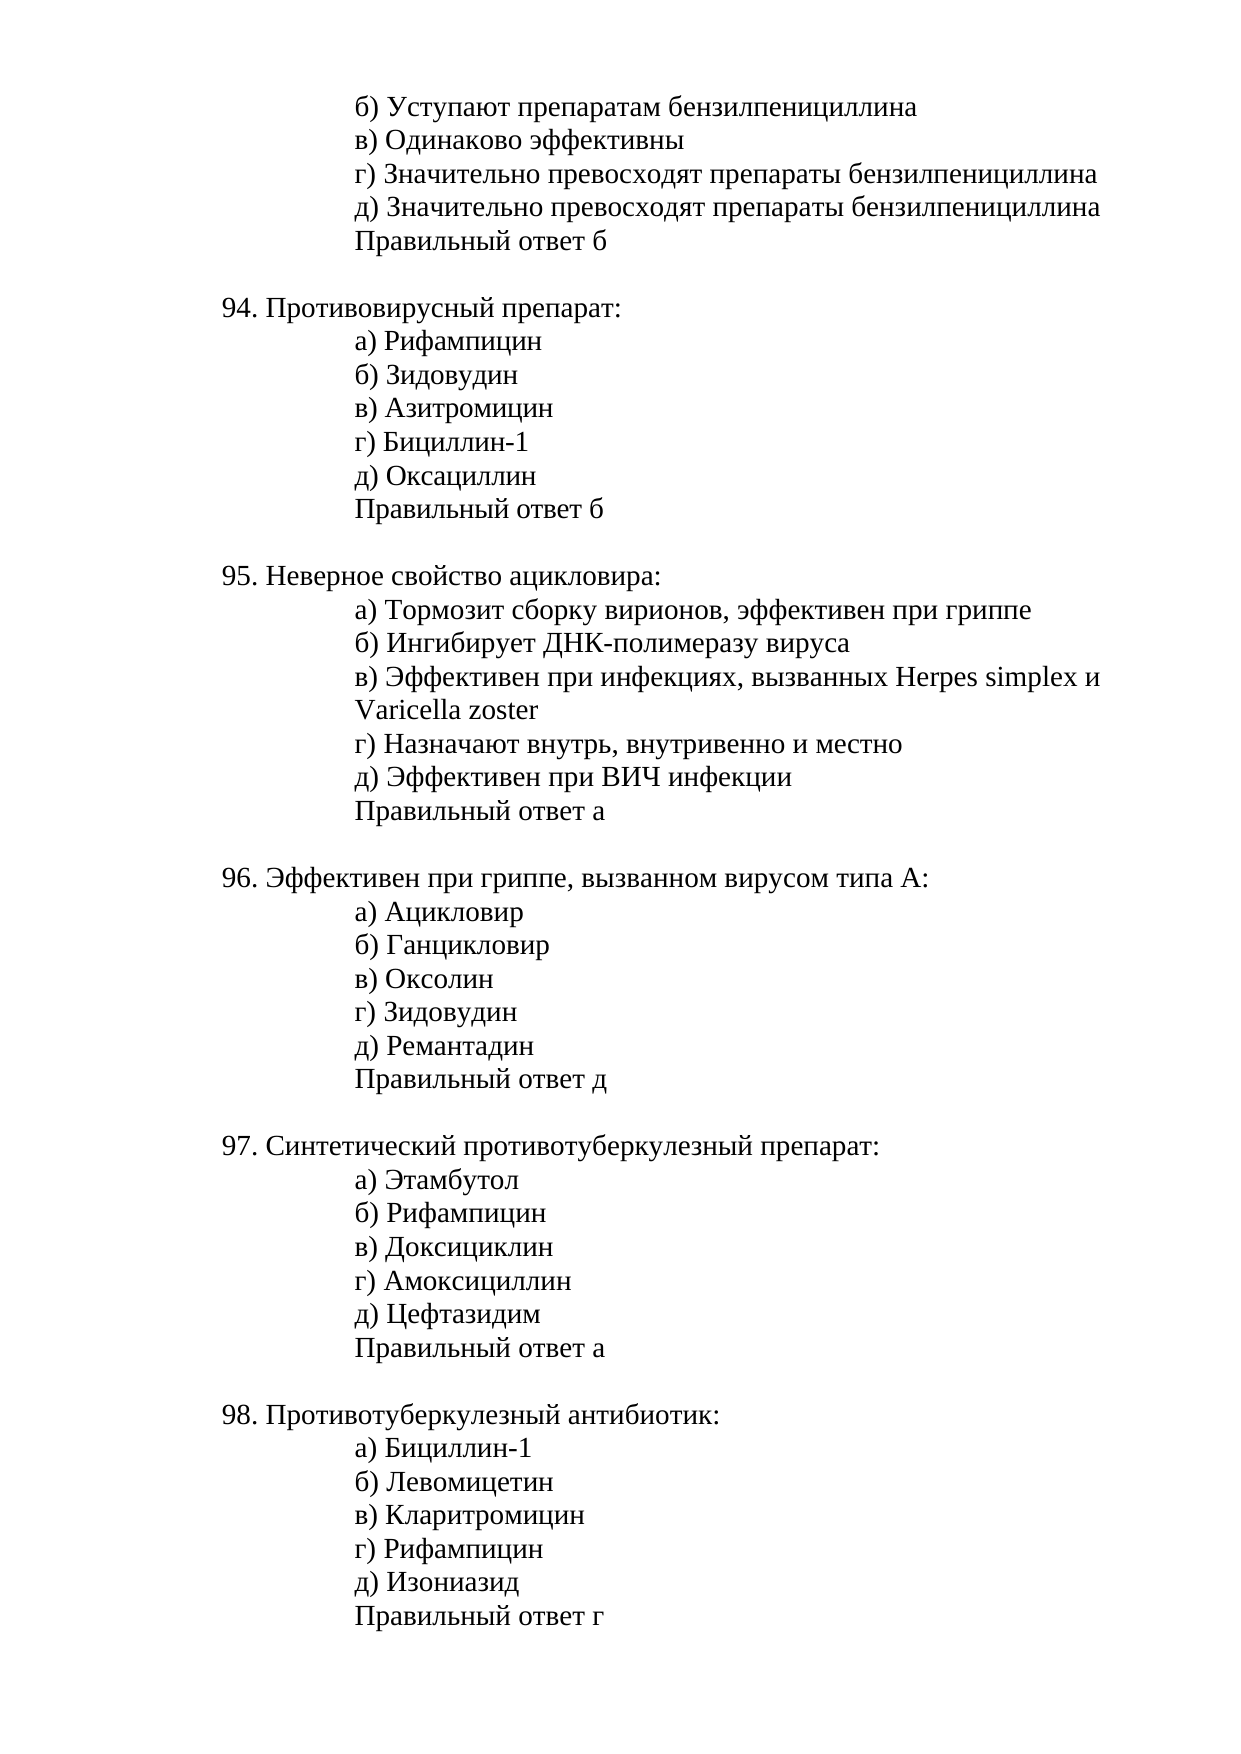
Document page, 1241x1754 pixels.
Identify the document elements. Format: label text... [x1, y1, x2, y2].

text б) Рифампицин [354, 1196, 1152, 1229]
text г) Зидовудин [354, 994, 1152, 1028]
text д) Ремантадин [354, 1028, 1152, 1061]
text Правильный ответ б [354, 223, 1152, 256]
text д) Эффективен при ВИЧ инфекции [354, 759, 1152, 793]
text д) Значительно превосходят препараты бензилпенициллина [354, 189, 1152, 223]
text б) Ганцикловир [354, 927, 1152, 961]
text б) Левомицетин [354, 1464, 1152, 1497]
text д) Изониазид [354, 1564, 1152, 1598]
text б) Уступают препаратам бензилпенициллина [354, 89, 1152, 122]
text 94. Противовирусный препарат: [222, 290, 1152, 323]
text в) Одинаково эффективны [354, 122, 1152, 156]
text в) Кларитромицин [354, 1497, 1152, 1531]
text б) Зидовудин [354, 357, 1152, 391]
text г) Значительно превосходят препараты бензилпенициллина [354, 156, 1152, 189]
text г) Амоксициллин [354, 1263, 1152, 1296]
text д) Оксациллин [354, 458, 1152, 491]
text а) Рифампицин [354, 323, 1152, 357]
text в) Эффективен при инфекциях, вызванных Herpes simplex и Varicella zoster [354, 659, 1152, 726]
text б) Ингибирует ДНК-полимеразу вируса [354, 625, 1152, 659]
text 98. Противотуберкулезный антибиотик: [222, 1397, 1152, 1430]
text г) Рифампицин [354, 1531, 1152, 1564]
text а) Тормозит сборку вирионов, эффективен при гриппе [354, 592, 1152, 625]
text г) Назначают внутрь, внутривенно и местно [354, 726, 1152, 759]
text в) Доксициклин [354, 1229, 1152, 1263]
text 95. Неверное свойство ацикловира: [222, 558, 1152, 592]
text Правильный ответ д [354, 1061, 1152, 1095]
text а) Ацикловир [354, 894, 1152, 927]
text Правильный ответ а [354, 793, 1152, 827]
text Правильный ответ б [354, 491, 1152, 525]
text в) Оксолин [354, 961, 1152, 994]
text в) Азитромицин [354, 391, 1152, 424]
text а) Бициллин-1 [354, 1430, 1152, 1464]
text Правильный ответ г [354, 1598, 1152, 1632]
text 96. Эффективен при гриппе, вызванном вирусом типа А: [222, 860, 1152, 894]
text д) Цефтазидим [354, 1296, 1152, 1330]
text а) Этамбутол [354, 1162, 1152, 1196]
text 97. Синтетический противотуберкулезный препарат: [222, 1128, 1152, 1162]
text г) Бициллин-1 [354, 424, 1152, 458]
text Правильный ответ а [354, 1330, 1152, 1363]
